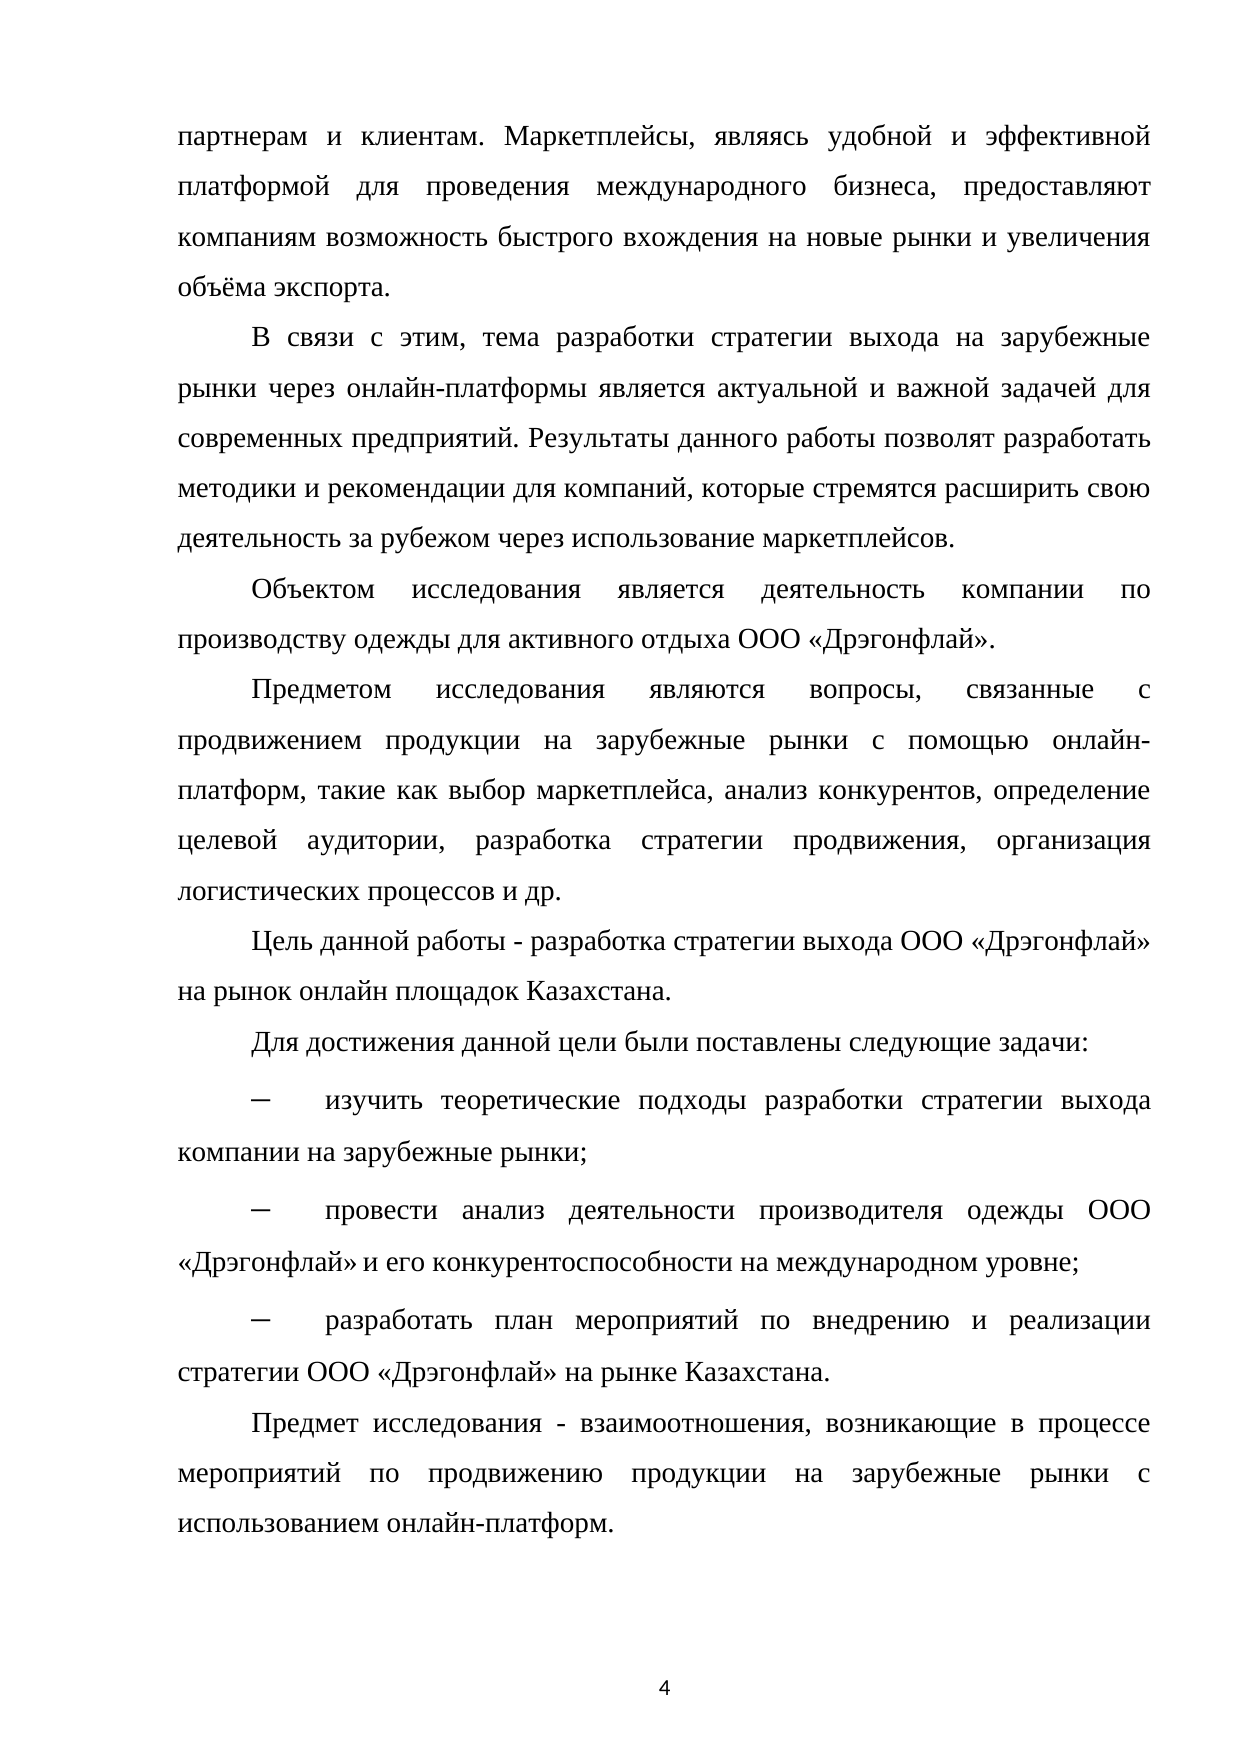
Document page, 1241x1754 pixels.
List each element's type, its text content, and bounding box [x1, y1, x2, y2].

list изучить теоретические подходы разработки стратегии выхода компании на зарубежные рынки; [177, 1074, 1152, 1167]
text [177, 118, 1152, 303]
list провести анализ деятельности производителя одежды ООО «Дрэгонфлай» и его конкурентоспособности на международном уровне; [177, 1184, 1152, 1278]
text В связи с этим, тема разработки стратегии выхода на зарубежные рынки через онлайн-платформы является актуальной и важной задачей для современных предприятий. Результаты данного работы позволят разработать методики и рекомендации для компаний, которые стремятся расширить свою деятельность за рубежом через использование маркетплейсов. [177, 319, 1152, 554]
text Предмет исследования - взаимоотношения, возникающие в процессе мероприятий по продвижению продукции на зарубежные рынки с использованием онлайн-платформ. [177, 1405, 1152, 1539]
list разработать план мероприятий по внедрению и реализации стратегии ООО «Дрэгонфлай» на рынке Казахстана. [177, 1294, 1152, 1388]
text Для достижения данной цели были поставлены следующие задачи: [177, 1024, 1152, 1057]
text Цель данной работы - разработка стратегии выхода ООО «Дрэгонфлай» на рынок онлайн площадок Казахстана. [177, 923, 1152, 1007]
text Предметом исследования являются вопросы, связанные с продвижением продукции на зарубежные рынки с помощью онлайн-платформ, такие как выбор маркетплейса, анализ конкурентов, определение целевой аудитории, разработка стратегии продвижения, организация логистических процессов и др. [177, 672, 1152, 906]
text Объектом исследования является деятельность компании по производству одежды для активного отдыха ООО «Дрэгонфлай». [177, 571, 1152, 655]
